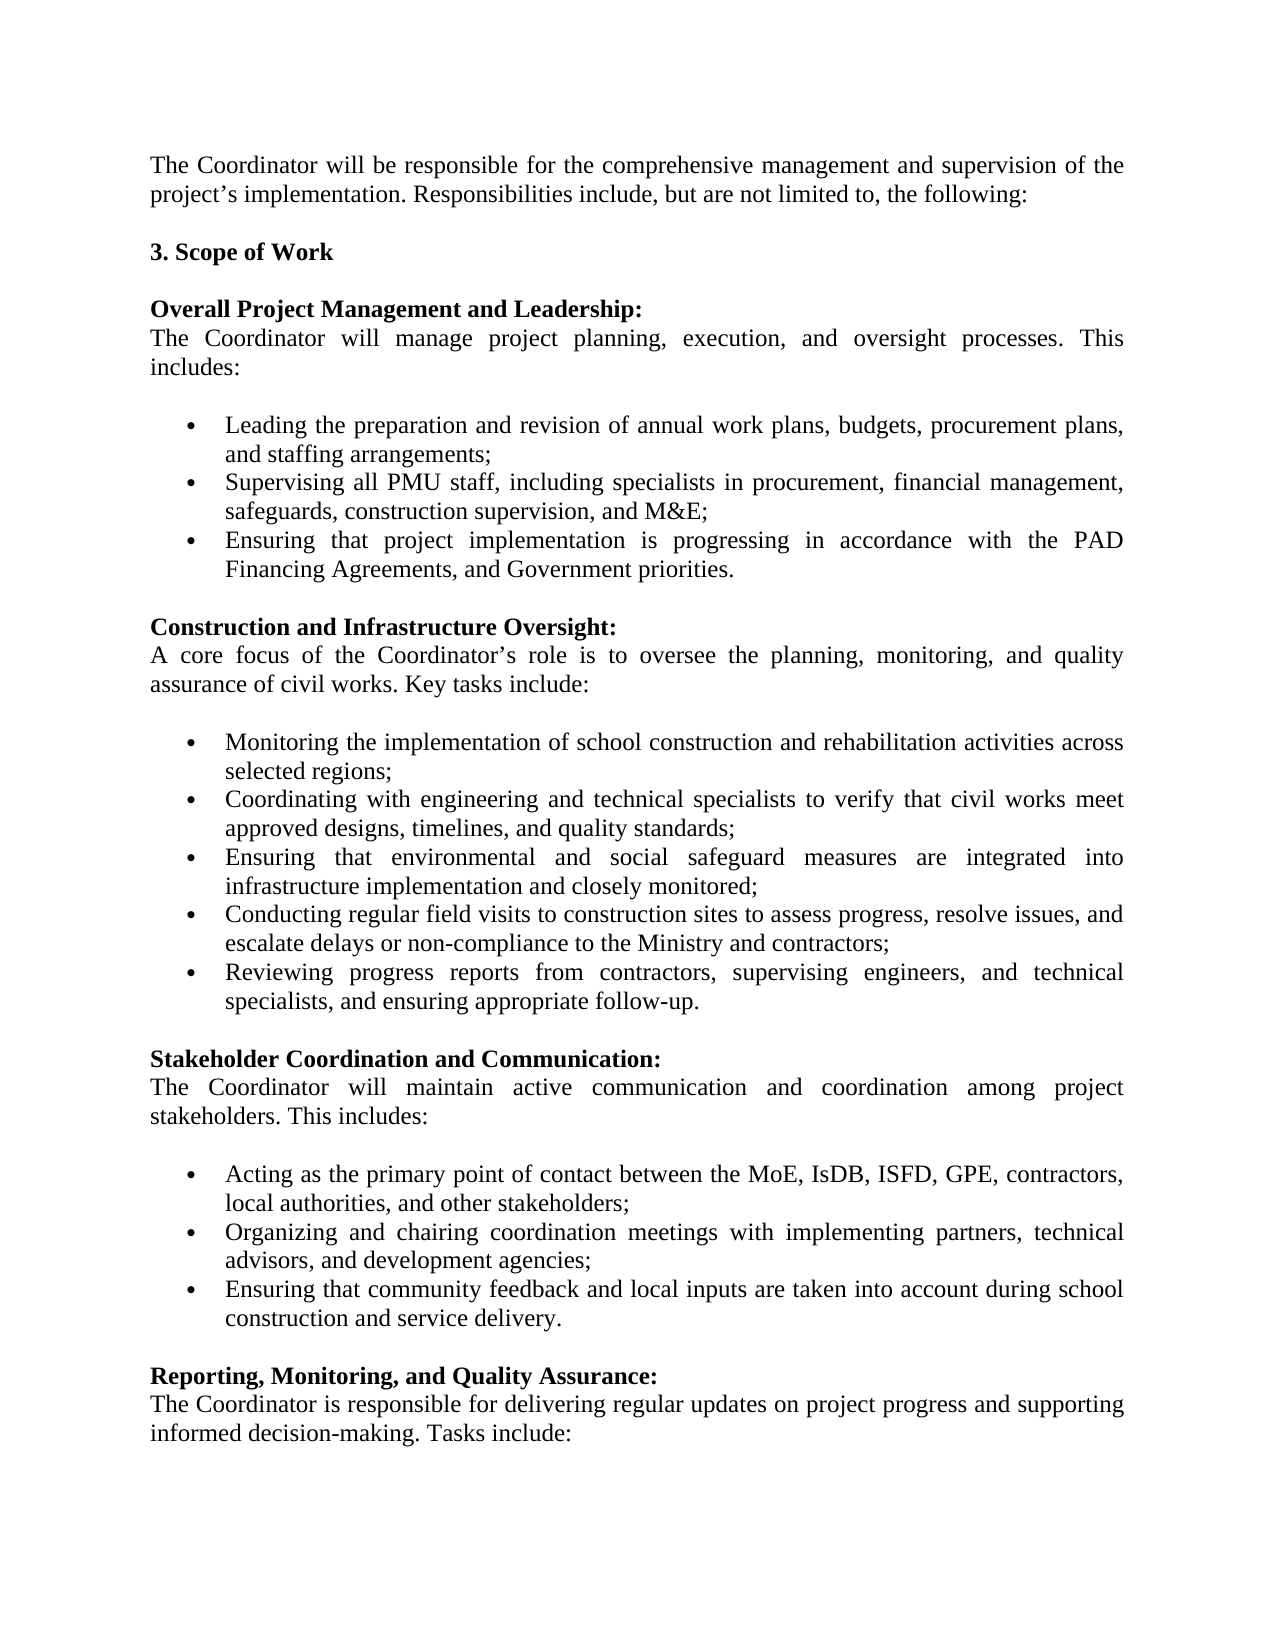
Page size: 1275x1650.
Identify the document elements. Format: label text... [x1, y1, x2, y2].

text Reporting, Monitoring, and Quality Assurance: The Coordinator is responsible for delivering regular updates on project progress and supporting informed decision-making. Tasks include: [150, 1361, 1125, 1447]
list Ensuring that project implementation is progressing in accordance with the PAD Financing Agreements, and Government priorities. [187, 525, 1125, 582]
text Stakeholder Coordination and Communication: The Coordinator will maintain active communication and coordination among project stakeholders. This includes: [150, 1044, 1125, 1130]
text 3. Scope of Work [150, 237, 1125, 265]
text The Coordinator will be responsible for the comprehensive management and supervision of the project’s implementation. Responsibilities include, but are not limited to, the following: [150, 150, 1125, 207]
text Construction and Infrastructure Oversight: A core focus of the Coordinator’s role is to oversee the planning, monitoring, and quality assurance of civil works. Key tasks include: [150, 612, 1125, 698]
text Overall Project Management and Leadership: The Coordinator will manage project planning, execution, and oversight processes. This includes: [150, 294, 1125, 381]
list Acting as the primary point of contact between the MoE, IsDB, ISFD, GPE, contractors, local authorities, and other stakeholders; [187, 1159, 1125, 1217]
list Organizing and chairing coordination meetings with implementing partners, technical advisors, and development agencies; [187, 1217, 1125, 1274]
list Conducting regular field visits to construction sites to assess progress, resolve issues, and escalate delays or non-compliance to the Ministry and contractors; [187, 899, 1125, 957]
list Ensuring that environmental and social safeguard measures are integrated into infrastructure implementation and closely monitored; [187, 842, 1125, 899]
list Leading the preparation and revision of annual work plans, budgets, procurement plans, and staffing arrangements; [187, 410, 1125, 467]
list Supervising all PMU staff, including specialists in procurement, financial management, safeguards, construction supervision, and M&E; [187, 467, 1125, 525]
list Monitoring the implementation of school construction and rehabilitation activities across selected regions; [187, 727, 1125, 784]
list Ensuring that community feedback and local inputs are taken into account during school construction and service delivery. [187, 1274, 1125, 1332]
list Coordinating with engineering and technical specialists to verify that civil works meet approved designs, timelines, and quality standards; [187, 784, 1125, 842]
list Reviewing progress reports from contractors, supervising engineers, and technical specialists, and ensuring appropriate follow-up. [187, 957, 1125, 1014]
